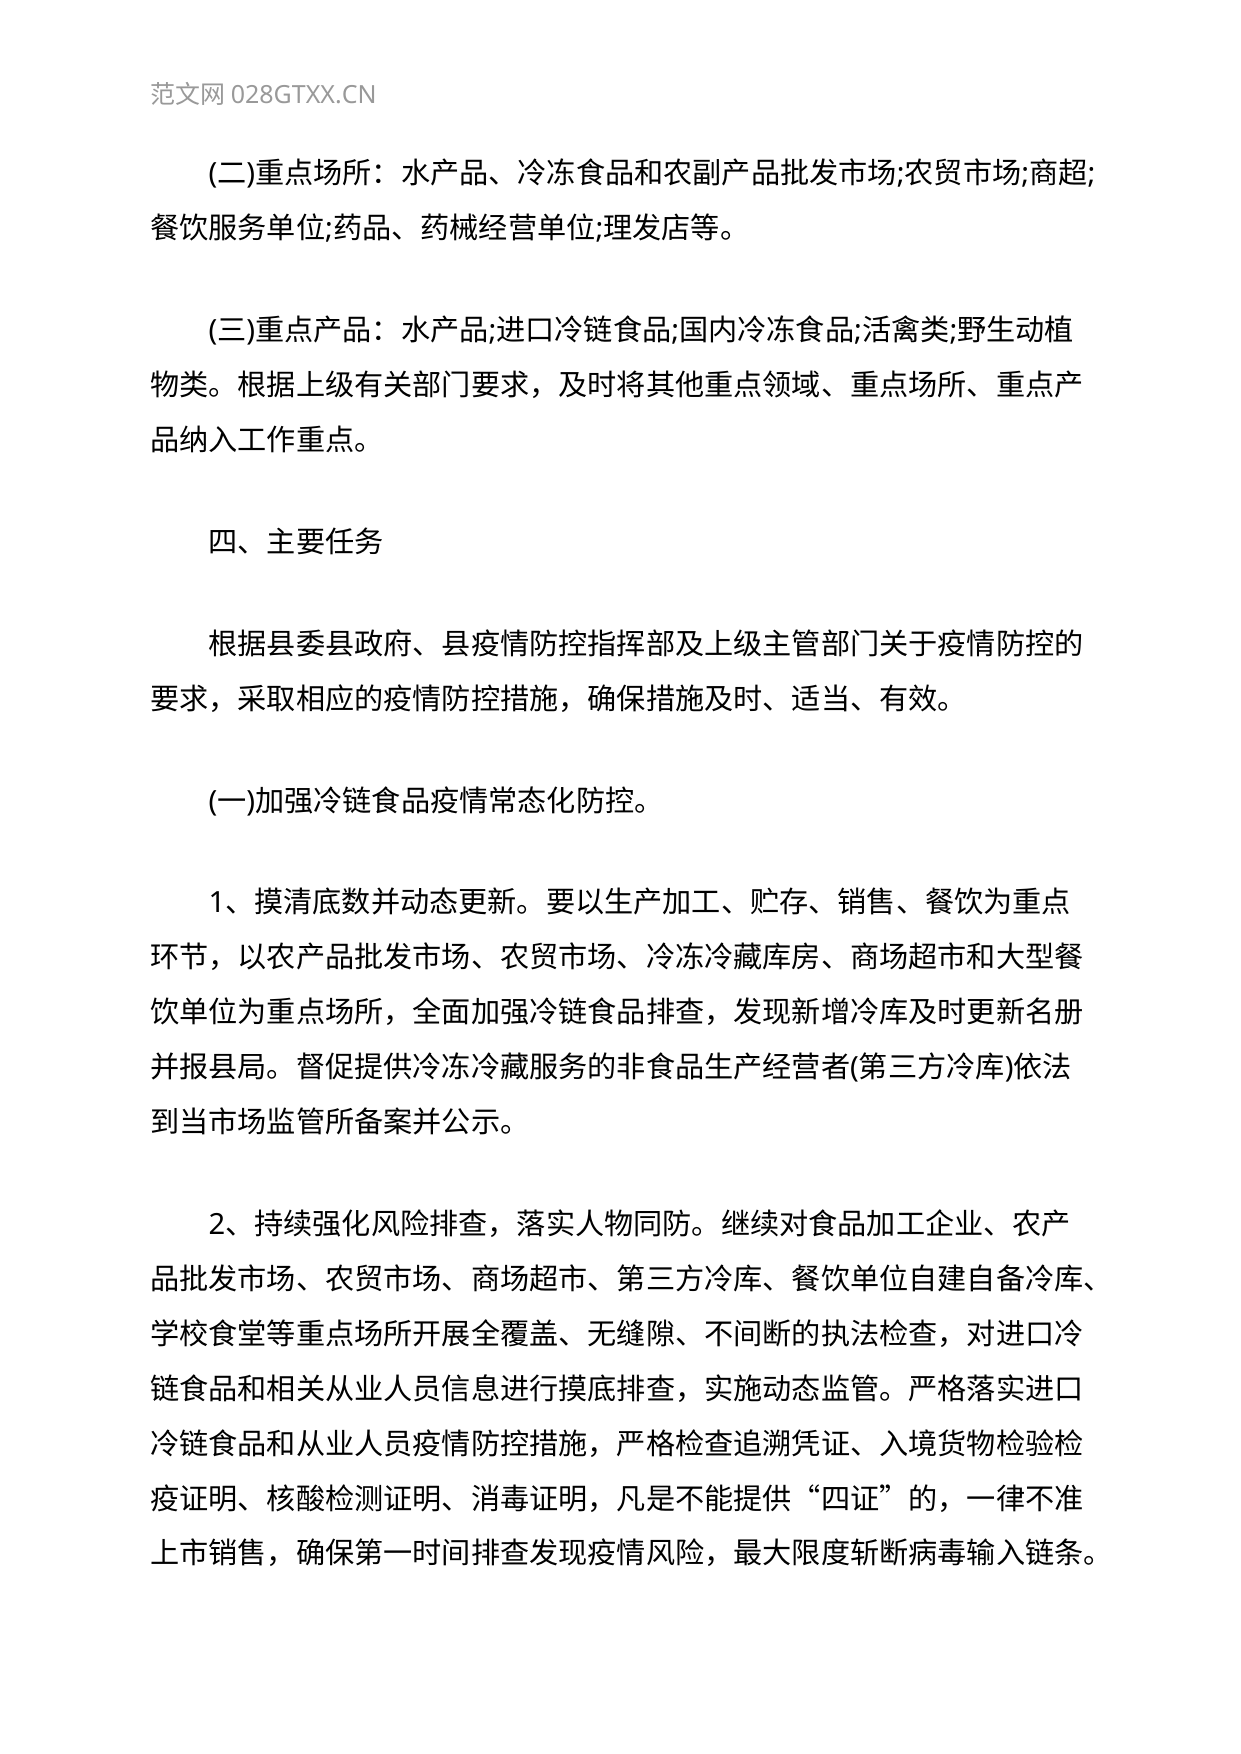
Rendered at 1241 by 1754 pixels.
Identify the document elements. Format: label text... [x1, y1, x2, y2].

text 2、持续强化风险排查，落实人物同防。继续对食品加工企业、农产品批发市场、农贸市场、商场超市、第三方冷库、餐饮单位自建自备冷库、学校食堂等重点场所开展全覆盖、无缝隙、不间断的执法检查，对进口冷链食品和相关从业人员信息进行摸底排查，实施动态监管。严格落实进口冷链食品和从业人员疫情防控措施，严格检查追溯凭证、入境货物检验检疫证明、核酸检测证明、消毒证明，凡是不能提供“四证”的，一律不准上市销售，确保第一时间排查发现疫情风险，最大限度斩断病毒输入链条。 [150, 1201, 1090, 1572]
text (一)加强冷链食品疫情常态化防控。 [150, 777, 1090, 819]
text (二)重点场所：水产品、冷冻食品和农副产品批发市场;农贸市场;商超;餐饮服务单位;药品、药械经营单位;理发店等。 [150, 150, 1090, 247]
text 四、主要任务 [150, 519, 1090, 561]
text 根据县委县政府、县疫情防控指挥部及上级主管部门关于疫情防控的要求，采取相应的疫情防控措施，确保措施及时、适当、有效。 [150, 620, 1090, 718]
text 1、摸清底数并动态更新。要以生产加工、贮存、销售、餐饮为重点环节，以农产品批发市场、农贸市场、冷冻冷藏库房、商场超市和大型餐饮单位为重点场所，全面加强冷链食品排查，发现新增冷库及时更新名册并报县局。督促提供冷冻冷藏服务的非食品生产经营者(第三方冷库)依法到当市场监管所备案并公示。 [150, 879, 1090, 1141]
text (三)重点产品：水产品;进口冷链食品;国内冷冻食品;活禽类;野生动植物类。根据上级有关部门要求，及时将其他重点领域、重点场所、重点产品纳入工作重点。 [150, 307, 1090, 459]
